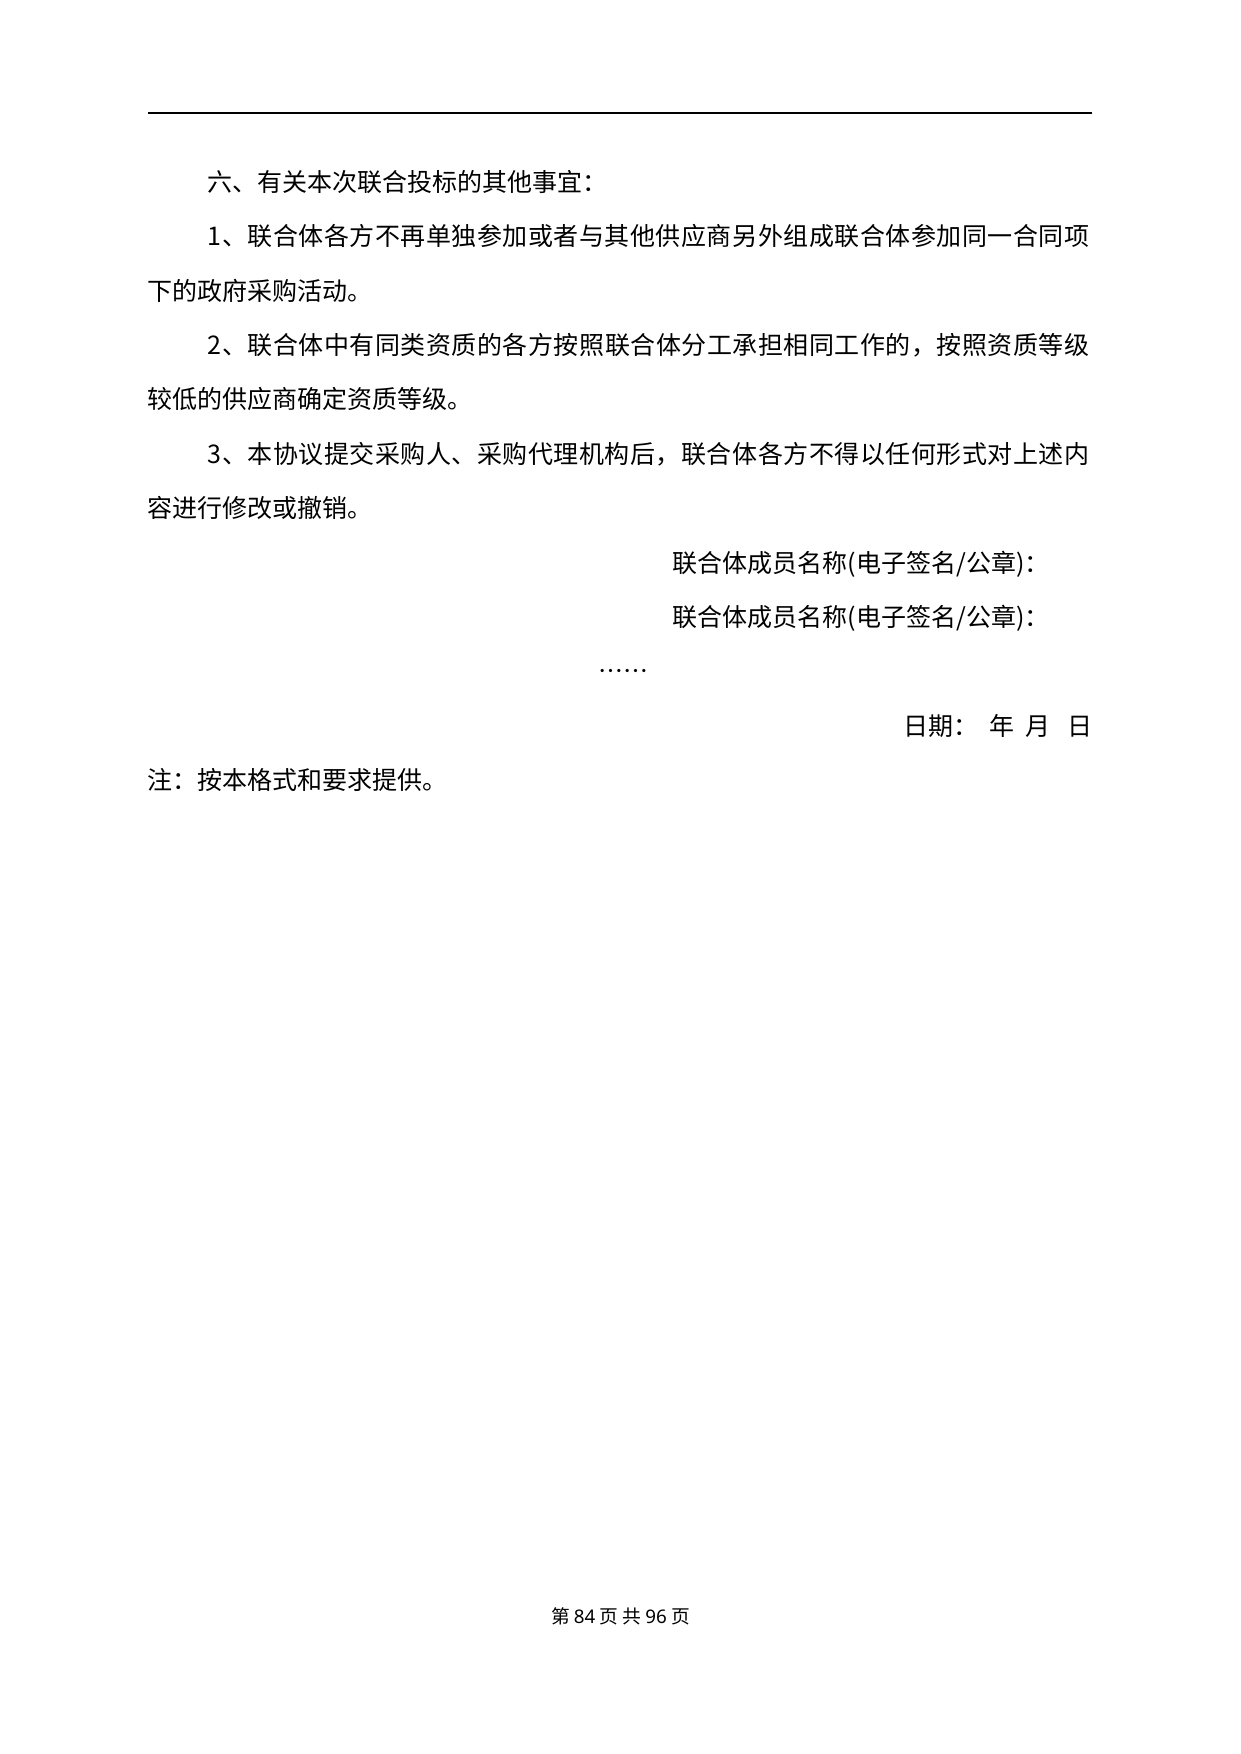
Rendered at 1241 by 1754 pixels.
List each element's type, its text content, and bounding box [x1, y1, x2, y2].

text 注：按本格式和要求提供。 [148, 761, 1049, 797]
text 3、本协议提交采购人、采购代理机构后，联合体各方不得以任何形式对上述内容进行修改或撤销。 [148, 434, 1092, 525]
text 联合体成员名称(电子签名/公章)： [148, 543, 1092, 579]
text 联合体成员名称(电子签名/公章)： [148, 597, 1092, 634]
text 1、联合体各方不再单独参加或者与其他供应商另外组成联合体参加同一合同项下的政府采购活动。 [148, 217, 1092, 307]
text 日期： 年 月 日 [148, 706, 1092, 742]
text …… [148, 652, 992, 688]
text 2、联合体中有同类资质的各方按照联合体分工承担相同工作的，按照资质等级较低的供应商确定资质等级。 [148, 326, 1092, 416]
text 六、有关本次联合投标的其他事宜： [148, 162, 1092, 199]
